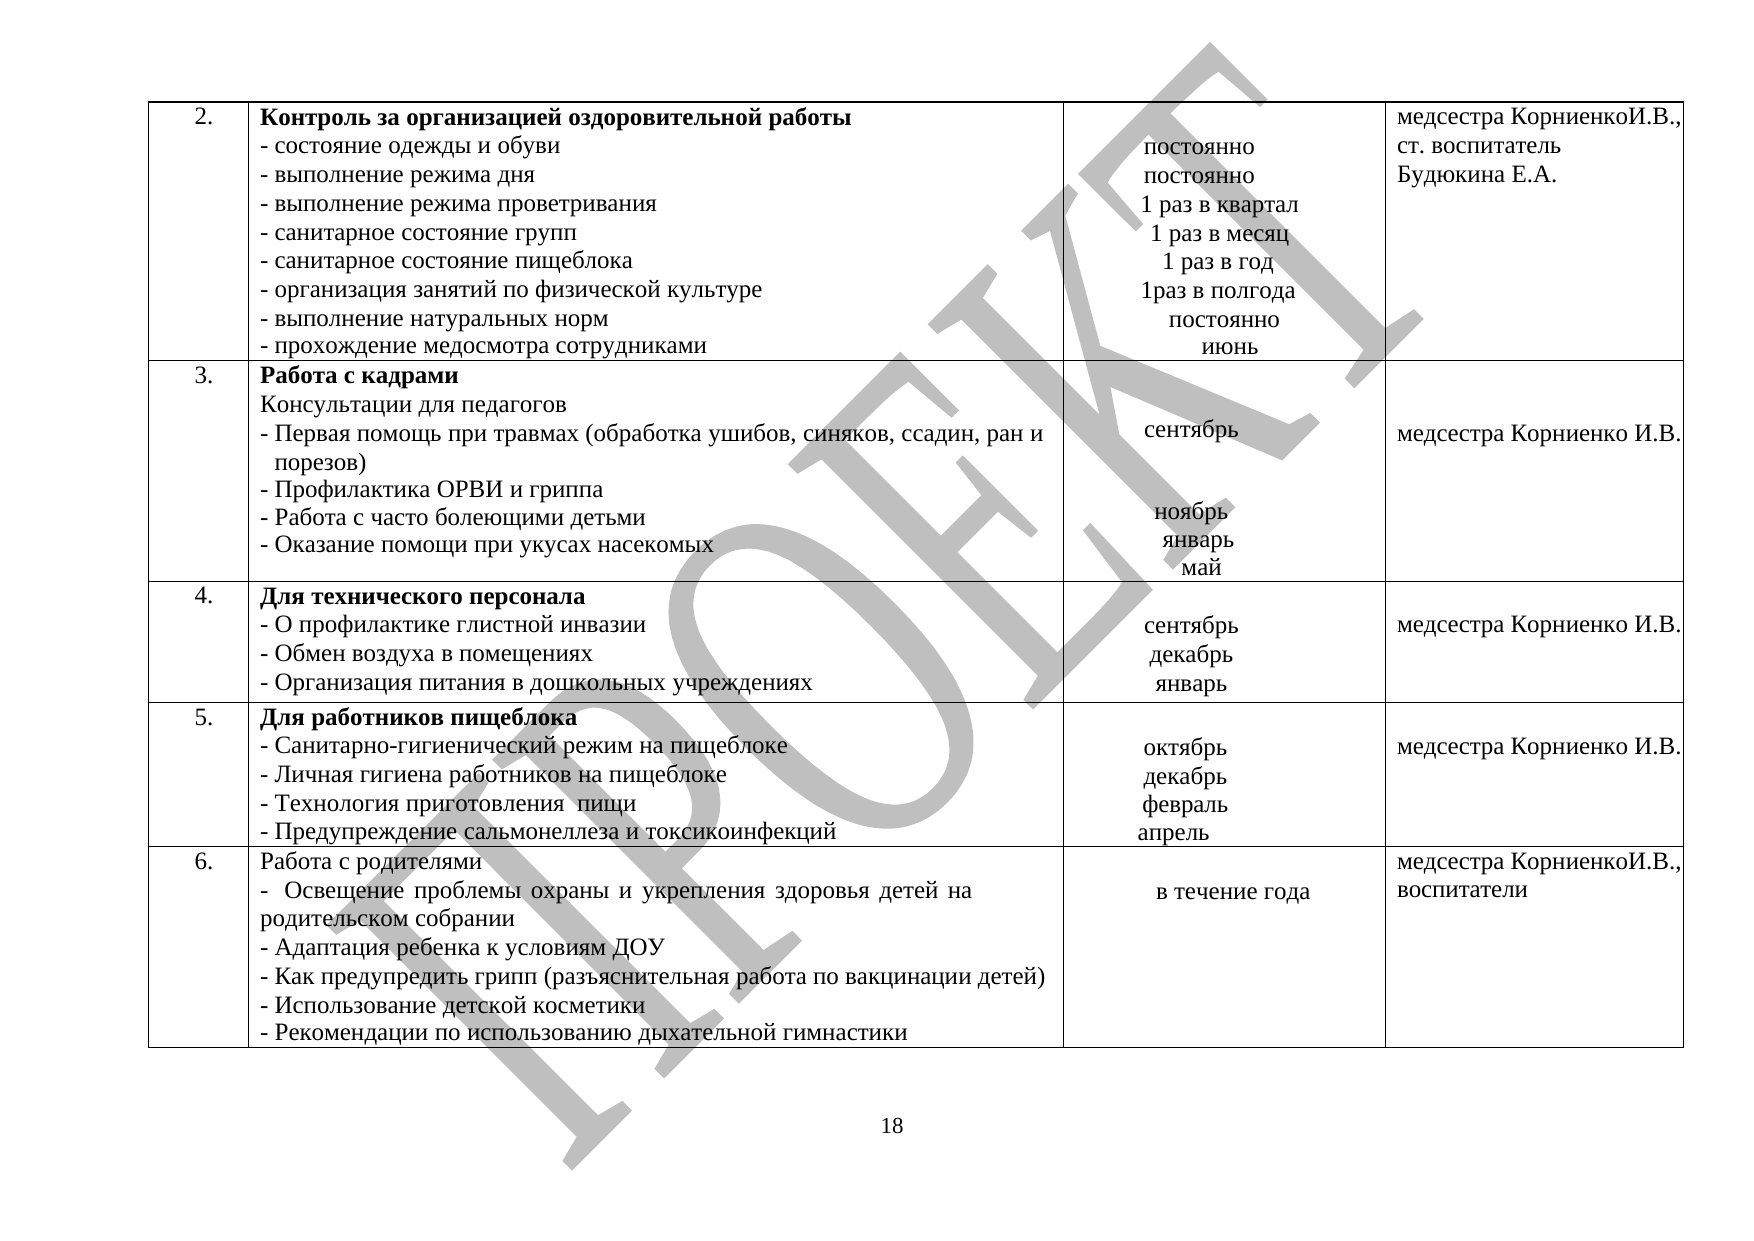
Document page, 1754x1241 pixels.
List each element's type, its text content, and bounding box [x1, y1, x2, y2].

table_cell 5. [149, 703, 248, 846]
table_cell Для технического персонала О профилактике глистной инвазии Обмен воздуха в помещениях Организация питания в дошкольных учреждениях [249, 582, 1063, 702]
table_cell медсестра Корниенко И.В. [1386, 703, 1683, 846]
table_cell Контроль за организацией оздоровительной работы состояние одежды и обуви выполнение режима дня выполнение режима проветривания санитарное состояние групп санитарное состояние пищеблока организация занятий по физической культуре выполнение натуральных норм прохождение медосмотра сотрудниками [249, 103, 1063, 360]
table_cell в течение года [1064, 847, 1385, 1047]
table_cell 3. [149, 361, 248, 581]
table_cell Работа с родителями Освещение проблемы охраны и укрепления здоровья детей на родительском собрании Адаптация ребенка к условиям ДОУ Как предупредить грипп (разъяснительная работа по вакцинации детей) Использование детской косметики Рекомендации по использованию дыхательной гимнастики [249, 847, 1063, 1047]
table_cell сентябрь ноябрь январь май [1064, 361, 1385, 581]
table_cell октябрь декабрь февраль апрель [1064, 703, 1385, 846]
table_cell постоянно постоянно 1 раз в квартал 1 раз в месяц 1 раз в год 1раз в полгода постоянно июнь [1064, 103, 1385, 360]
table_cell медсестра КорниенкоИ.В., воспитатели [1386, 847, 1683, 1047]
table_cell Для работников пищеблока Санитарно-гигиенический режим на пищеблоке Личная гигиена работников на пищеблоке Технология приготовления пищи Предупреждение сальмонеллеза и токсикоинфекций [249, 703, 1063, 846]
table_cell сентябрь декабрь январь [1064, 582, 1385, 702]
table_cell 2. [149, 103, 248, 360]
table_cell медсестра Корниенко И.В. [1386, 361, 1683, 581]
table_cell медсестра Корниенко И.В. [1386, 582, 1683, 702]
table_cell Работа с кадрами Консультации для педагогов Первая помощь при травмах (обработка ушибов, синяков, ссадин, ран и порезов) Профилактика ОРВИ и гриппа Работа с часто болеющими детьми Оказание помощи при укусах насекомых [249, 361, 1063, 581]
table_cell 4. [149, 582, 248, 702]
table_cell 6. [149, 847, 248, 1047]
table_cell медсестра КорниенкоИ.В., ст. воспитатель Будюкина Е.А. [1386, 103, 1683, 360]
